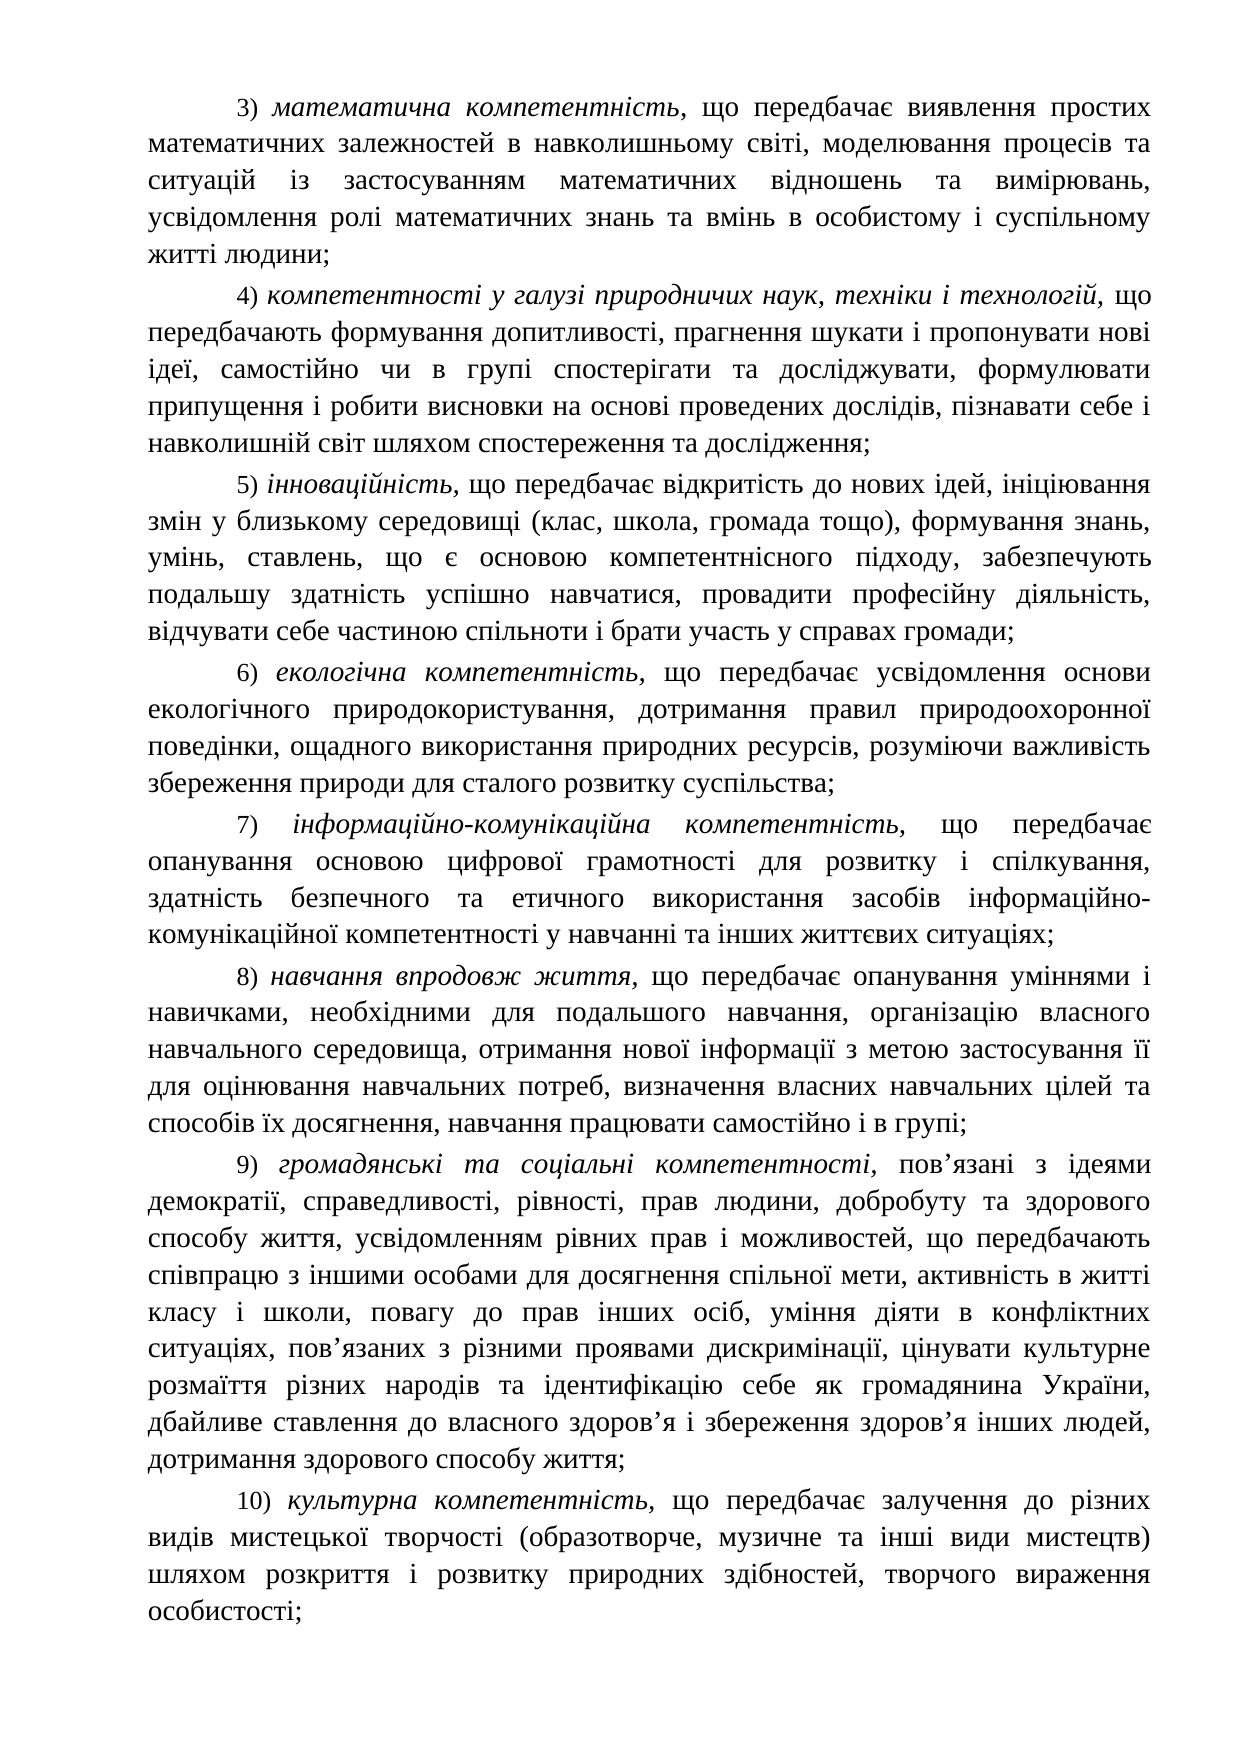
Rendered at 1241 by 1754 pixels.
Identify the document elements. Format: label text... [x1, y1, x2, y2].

text 8) навчання впродовж життя, що передбачає опанування уміннями і навичками, необхідними для подальшого навчання, організацію власного навчального середовища, отримання нової інформації з метою застосування її для оцінювання навчальних потреб, визначення власних навчальних цілей та способів їх досягнення, навчання працювати самостійно і в групі; [148, 958, 1152, 1139]
text 5) інноваційність, що передбачає відкритість до нових ідей, ініціювання змін у близькому середовищі (клас, школа, громада тощо), формування знань, умінь, ставлень, що є основою компетентнісного підходу, забезпечують подальшу здатність успішно навчатися, провадити професійну діяльність, відчувати себе частиною спільноти і брати участь у справах громади; [148, 466, 1152, 647]
text 10) культурна компетентність, що передбачає залучення до різних видів мистецької творчості (образотворче, музичне та інші види мистецтв) шляхом розкриття і розвитку природних здібностей, творчого вираження особистості; [148, 1482, 1152, 1626]
text 6) екологічна компетентність, що передбачає усвідомлення основи екологічного природокористування, дотримання правил природоохоронної поведінки, ощадного використання природних ресурсів, розуміючи важливість збереження природи для сталого розвитку суспільства; [148, 654, 1152, 798]
text 3) математична компетентність, що передбачає виявлення простих математичних залежностей в навколишньому світі, моделювання процесів та ситуацій із застосуванням математичних відношень та вимірювань, усвідомлення ролі математичних знань та вмінь в особистому і суспільному житті людини; [148, 89, 1152, 270]
text 9) громадянські та соціальні компетентності, пов’язані з ідеями демократії, справедливості, рівності, прав людини, добробуту та здорового способу життя, усвідомленням рівних прав і можливостей, що передбачають співпрацю з іншими особами для досягнення спільної мети, активність в житті класу і школи, повагу до прав інших осіб, уміння діяти в конфліктних ситуаціях, пов’язаних з різними проявами дискримінації, цінувати культурне розмаїття різних народів та ідентифікацію себе як громадянина України, дбайливе ставлення до власного здоров’я і збереження здоров’я інших людей, дотримання здорового способу життя; [148, 1146, 1152, 1475]
text 4) компетентності у галузі природничих наук, техніки і технологій, що передбачають формування допитливості, прагнення шукати і пропонувати нові ідеї, самостійно чи в групі спостерігати та досліджувати, формулювати припущення і робити висновки на основі проведених дослідів, пізнавати себе і навколишній світ шляхом спостереження та дослідження; [148, 277, 1152, 458]
text 7) інформаційно-комунікаційна компетентність, що передбачає опанування основою цифрової грамотності для розвитку і спілкування, здатність безпечного та етичного використання засобів інформаційно-комунікаційної компетентності у навчанні та інших життєвих ситуаціях; [148, 806, 1152, 950]
